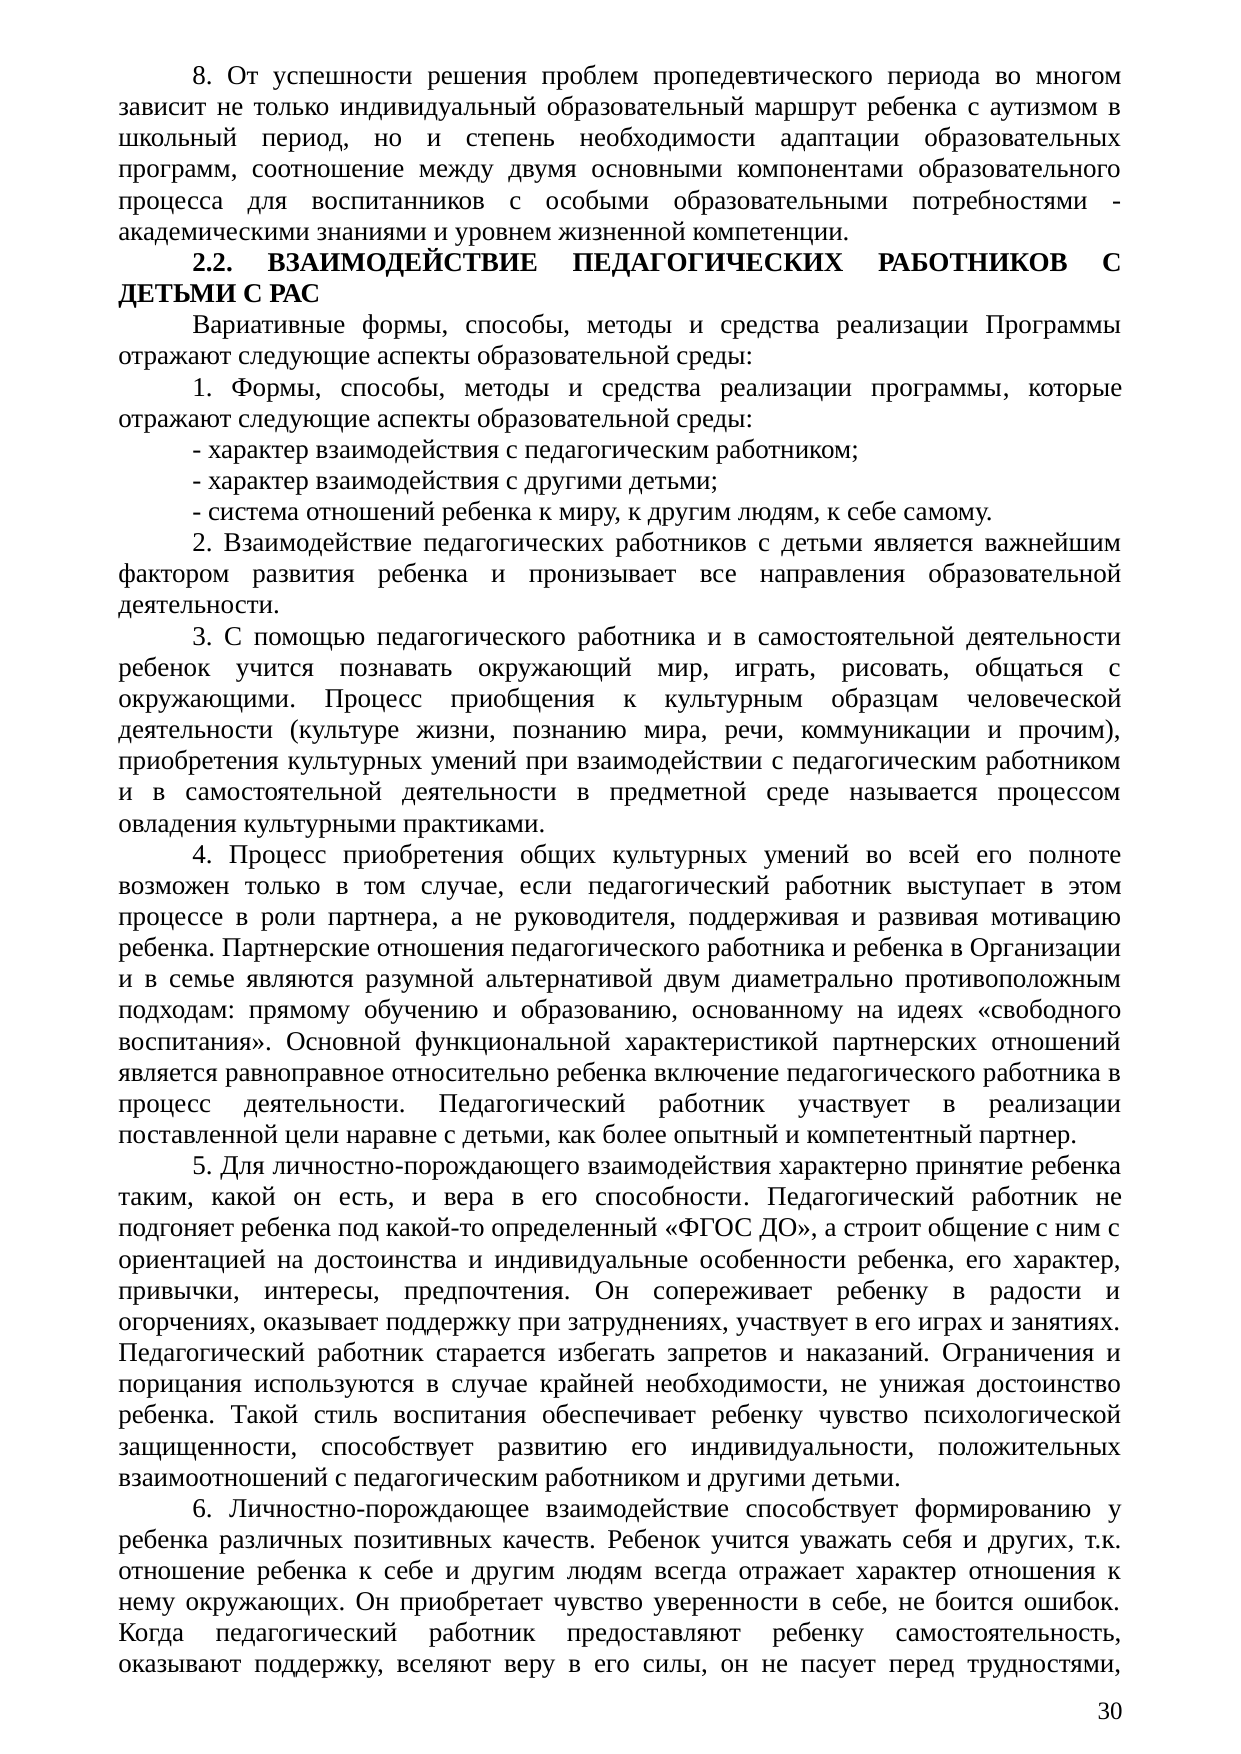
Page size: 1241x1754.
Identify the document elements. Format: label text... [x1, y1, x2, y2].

text - характер взаимодействия с другими детьми; [118, 464, 1122, 495]
text 3. С помощью педагогического работника и в самостоятельной деятельности ребенок учится познавать окружающий мир, играть, рисовать, общаться с окружающими. Процесс приобщения к культурным образцам человеческой деятельности (культуре жизни, познанию мира, речи, коммуникации и прочим), приобретения культурных умений при взаимодействии с педагогическим работником и в самостоятельной деятельности в предметной среде называется процессом овладения культурными практиками. [118, 620, 1122, 838]
text 2. Взаимодействие педагогических работников с детьми является важнейшим фактором развития ребенка и пронизывает все направления образовательной деятельности. [118, 526, 1122, 620]
text - система отношений ребенка к миру, к другим людям, к себе самому. [118, 495, 1122, 526]
text 5. Для личностно-порождающего взаимодействия характерно принятие ребенка таким, какой он есть, и вера в его способности. Педагогический работник не подгоняет ребенка под какой-то определенный «ФГОС ДО», а строит общение с ним с ориентацией на достоинства и индивидуальные особенности ребенка, его характер, привычки, интересы, предпочтения. Он сопереживает ребенку в радости и огорчениях, оказывает поддержку при затруднениях, участвует в его играх и занятиях. Педагогический работник старается избегать запретов и наказаний. Ограничения и порицания используются в случае крайней необходимости, не унижая достоинство ребенка. Такой стиль воспитания обеспечивает ребенку чувство психологической защищенности, способствует развитию его индивидуальности, положительных взаимоотношений с педагогическим работником и другими детьми. [118, 1149, 1122, 1492]
text 1. Формы, способы, методы и средства реализации программы, которые отражают следующие аспекты образовательной среды: [118, 371, 1122, 433]
text - характер взаимодействия с педагогическим работником; [118, 433, 1122, 464]
text 2.2. ВЗАИМОДЕЙСТВИЕ ПЕДАГОГИЧЕСКИХ РАБОТНИКОВ С ДЕТЬМИ С РАС [118, 246, 1122, 308]
text 8. От успешности решения проблем пропедевтического периода во многом зависит не только индивидуальный образовательный маршрут ребенка с аутизмом в школьный период, но и степень необходимости адаптации образовательных программ, соотношение между двумя основными компонентами образовательного процесса для воспитанников с особыми образовательными потребностями - академическими знаниями и уровнем жизненной компетенции. [118, 59, 1122, 246]
text 4. Процесс приобретения общих культурных умений во всей его полноте возможен только в том случае, если педагогический работник выступает в этом процессе в роли партнера, а не руководителя, поддерживая и развивая мотивацию ребенка. Партнерские отношения педагогического работника и ребенка в Организации и в семье являются разумной альтернативой двум диаметрально противоположным подходам: прямому обучению и образованию, основанному на идеях «свободного воспитания». Основной функциональной характеристикой партнерских отношений является равноправное относительно ребенка включение педагогического работника в процесс деятельности. Педагогический работник участвует в реализации поставленной цели наравне с детьми, как более опытный и компетентный партнер. [118, 838, 1122, 1149]
text Вариативные формы, способы, методы и средства реализации Программы отражают следующие аспекты образовательной среды: [118, 308, 1122, 371]
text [118, 1492, 1122, 1679]
